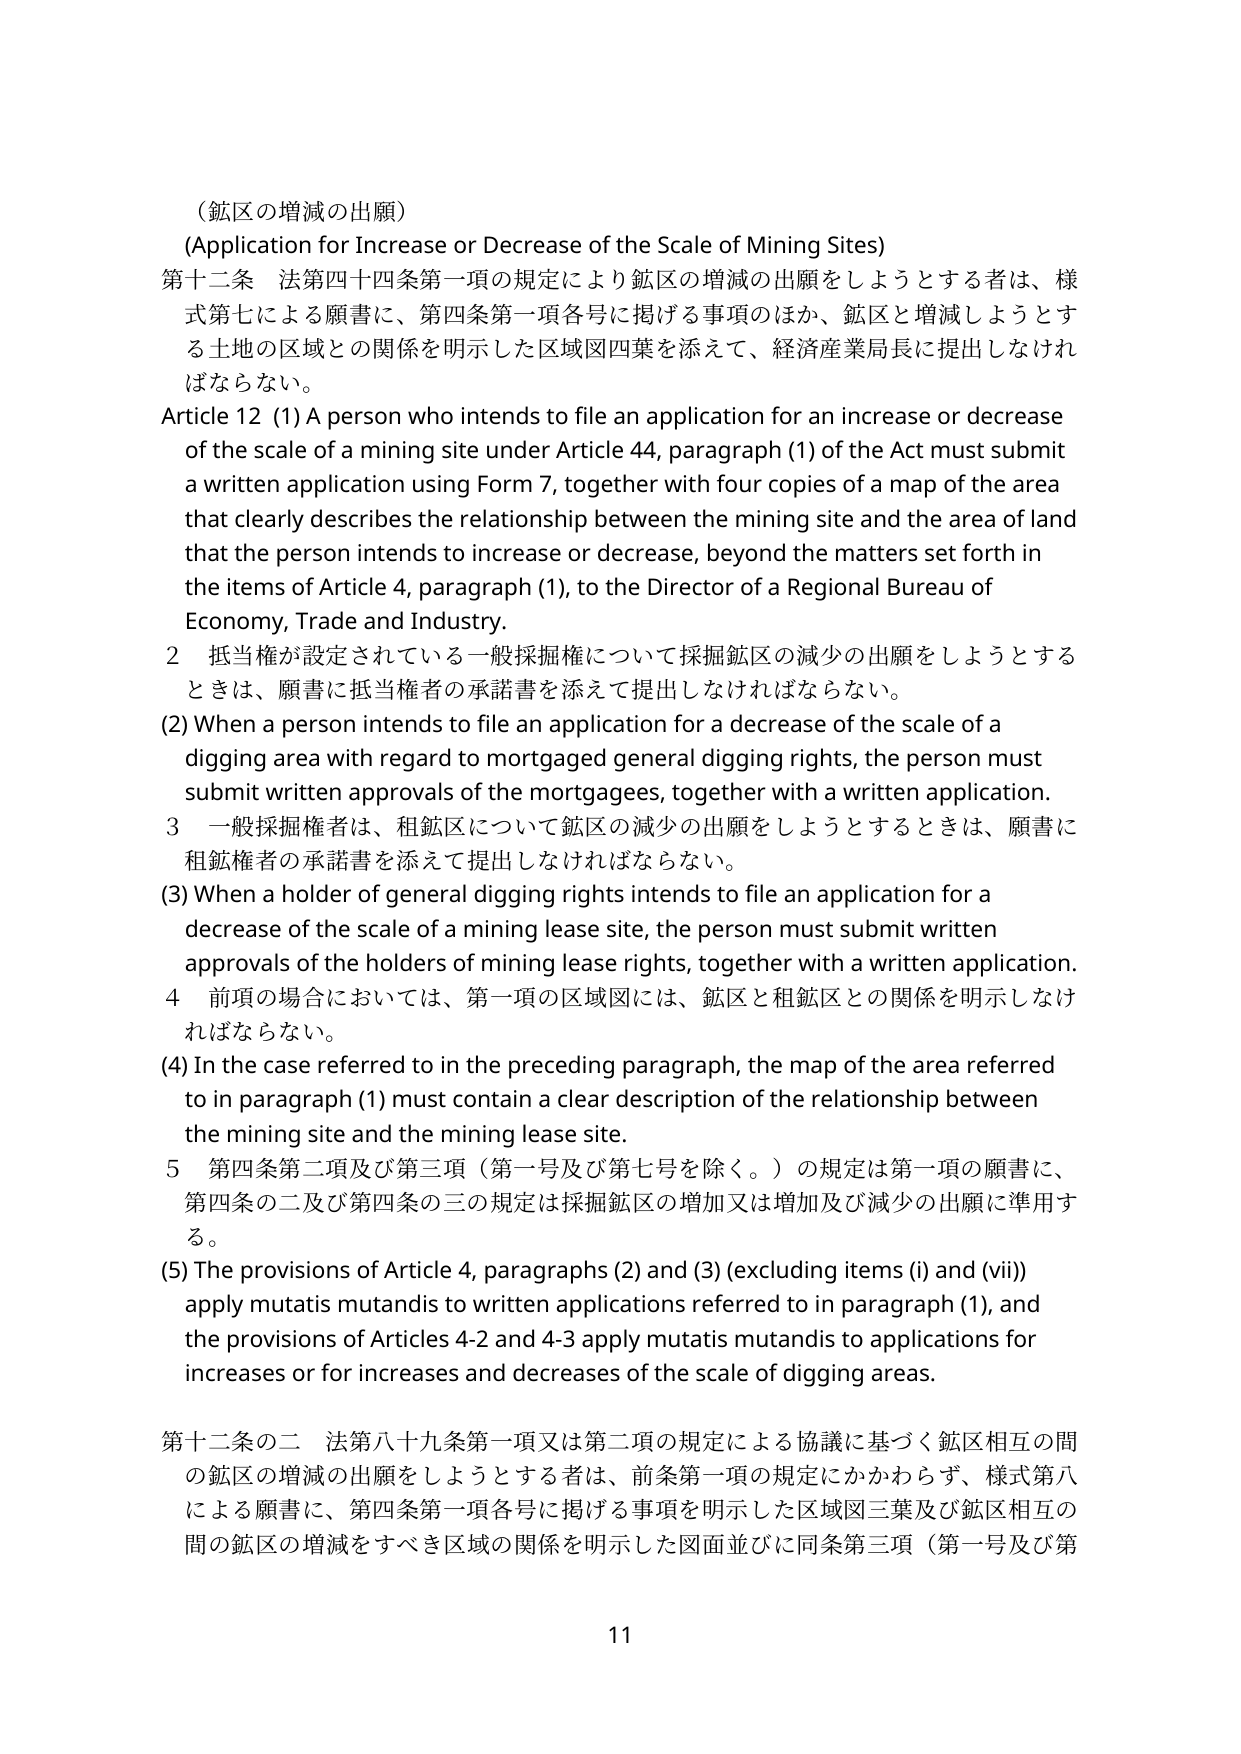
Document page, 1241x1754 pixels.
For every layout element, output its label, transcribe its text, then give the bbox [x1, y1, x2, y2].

text ５ 第四条第二項及び第三項（第一号及び第七号を除く。）の規定は第一項の願書に、第四条の二及び第四条の三の規定は採掘鉱区の増加又は増加及び減少の出願に準用する。 [161, 1150, 1079, 1253]
text (2) When a person intends to file an application for a decrease of the scale of a digging area with regard to mortgaged general digging rights, the person must submit written approvals of the mortgagees, together with a written application. [161, 706, 1079, 809]
text ２ 抵当権が設定されている一般採掘権について採掘鉱区の減少の出願をしようとするときは、願書に抵当権者の承諾書を添えて提出しなければならない。 [161, 638, 1079, 706]
text (4) In the case referred to in the preceding paragraph, the map of the area referred to in paragraph (1) must contain a clear description of the relationship between the mining site and the mining lease site. [161, 1048, 1079, 1150]
text ４ 前項の場合においては、第一項の区域図には、鉱区と租鉱区との関係を明示しなければならない。 [161, 979, 1079, 1048]
text (3) When a holder of general digging rights intends to file an application for a decrease of the scale of a mining lease site, the person must submit written approvals of the holders of mining lease rights, together with a written application. [161, 877, 1079, 979]
text (5) The provisions of Article 4, paragraphs (2) and (3) (excluding items (i) and (vii)) apply mutatis mutandis to written applications referred to in paragraph (1), and the provisions of Articles 4-2 and 4-3 apply mutatis mutandis to applications for increases or for increases and decreases of the scale of digging areas. [161, 1253, 1079, 1389]
text (Application for Increase or Decrease of the Scale of Mining Sites) [184, 228, 1079, 262]
text 第十二条 法第四十四条第一項の規定により鉱区の増減の出願をしようとする者は、様式第七による願書に、第四条第一項各号に掲げる事項のほか、鉱区と増減しようとする土地の区域との関係を明示した区域図四葉を添えて、経済産業局長に提出しなければならない。 [161, 262, 1079, 399]
text （鉱区の増減の出願） [184, 194, 1079, 228]
text Article 12 (1) A person who intends to file an application for an increase or decrease of the scale of a mining site under Article 44, paragraph (1) of the Act must submit a written application using Form 7, together with four copies of a map of the area that clearly describes the relationship between the mining site and the area of land that the person intends to increase or decrease, beyond the matters set forth in the items of Article 4, paragraph (1), to the Director of a Regional Bureau of Economy, Trade and Industry. [161, 399, 1079, 638]
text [161, 1424, 1079, 1560]
text ３ 一般採掘権者は、租鉱区について鉱区の減少の出願をしようとするときは、願書に租鉱権者の承諾書を添えて提出しなければならない。 [161, 809, 1079, 877]
